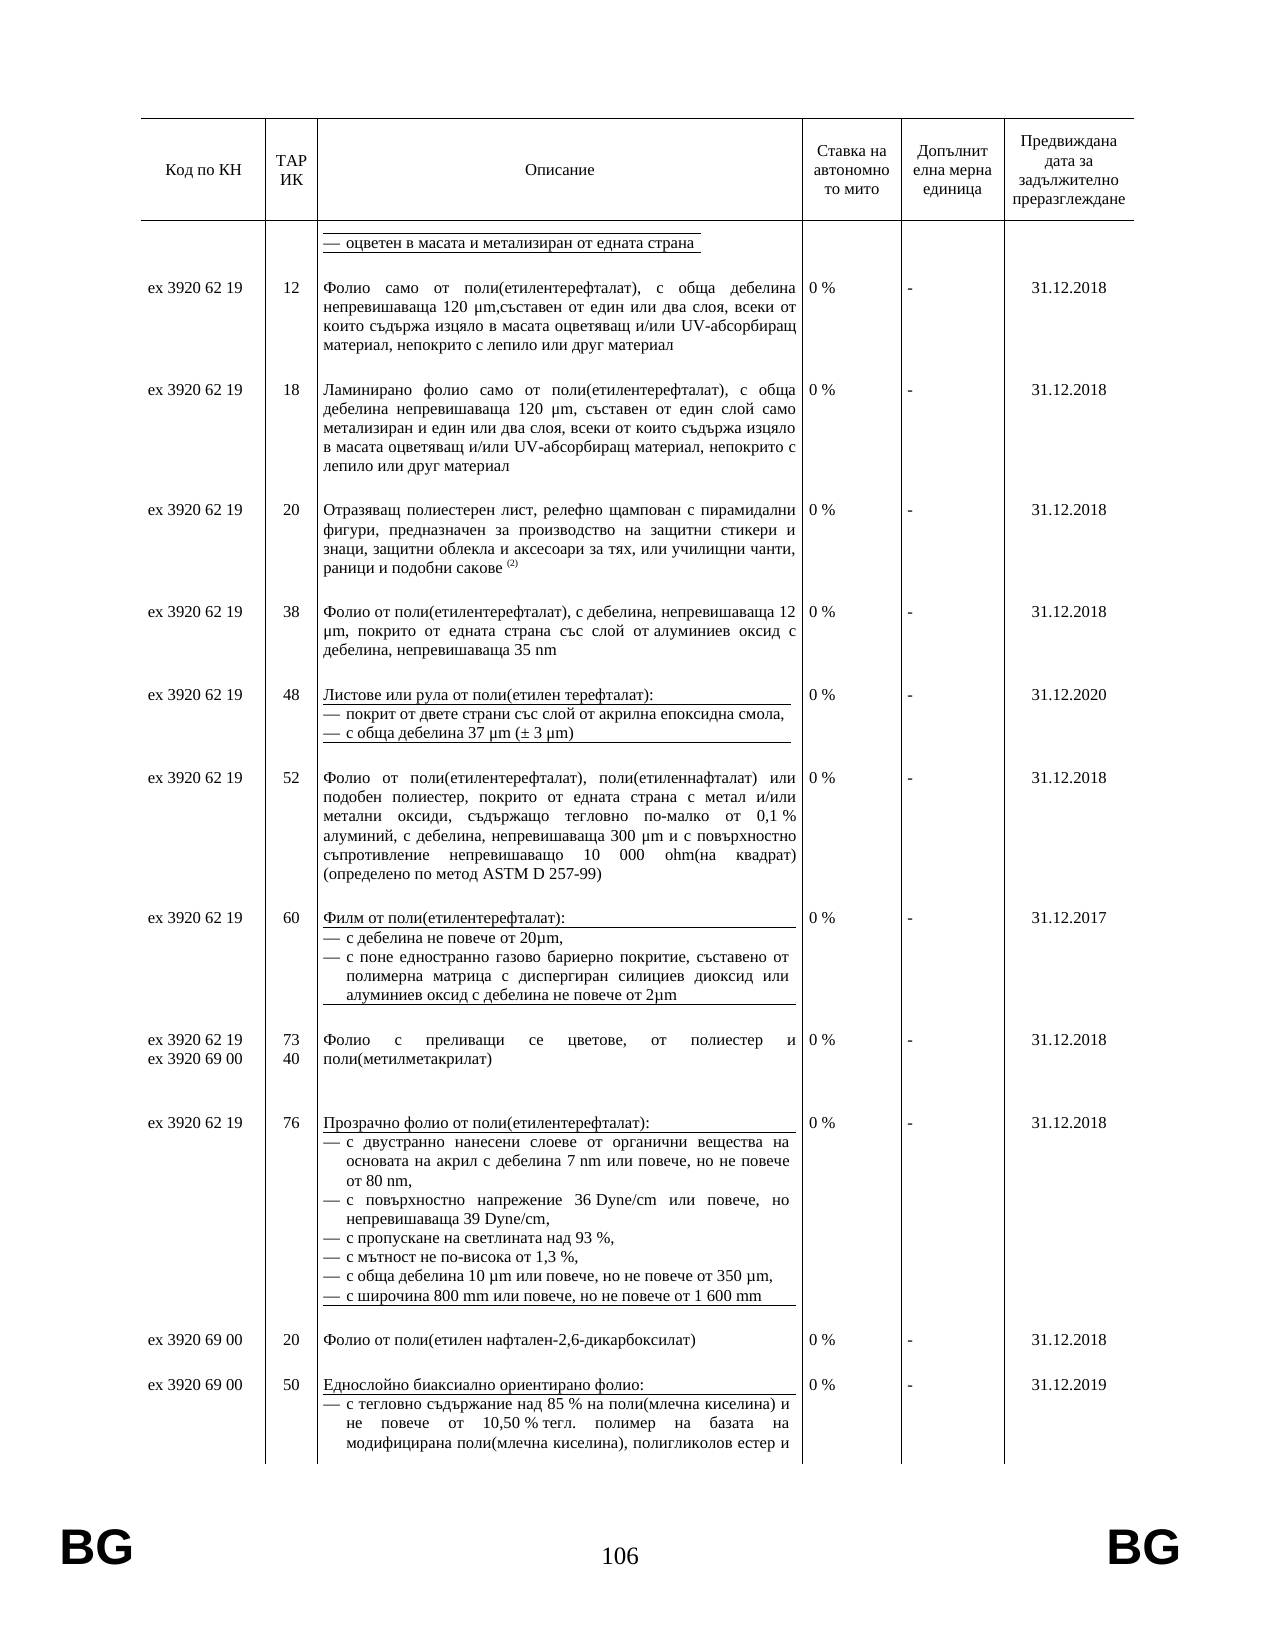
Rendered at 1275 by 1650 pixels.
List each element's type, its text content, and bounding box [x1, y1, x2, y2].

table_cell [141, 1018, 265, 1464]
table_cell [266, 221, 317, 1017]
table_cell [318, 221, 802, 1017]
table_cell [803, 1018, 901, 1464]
table_header Предвиждана дата за задължително преразглеждане [1005, 119, 1134, 220]
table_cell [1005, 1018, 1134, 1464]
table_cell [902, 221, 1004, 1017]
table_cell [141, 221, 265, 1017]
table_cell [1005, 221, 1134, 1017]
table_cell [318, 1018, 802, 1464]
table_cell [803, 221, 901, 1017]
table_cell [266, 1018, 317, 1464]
table_header Ставка на автономно то мито [803, 119, 901, 220]
table_header Допълнителна мерна единица [902, 119, 1004, 220]
table_header Описание [318, 119, 802, 220]
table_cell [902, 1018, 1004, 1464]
table_header ТАРИК [266, 119, 317, 220]
table_header Код по КН [141, 119, 265, 220]
